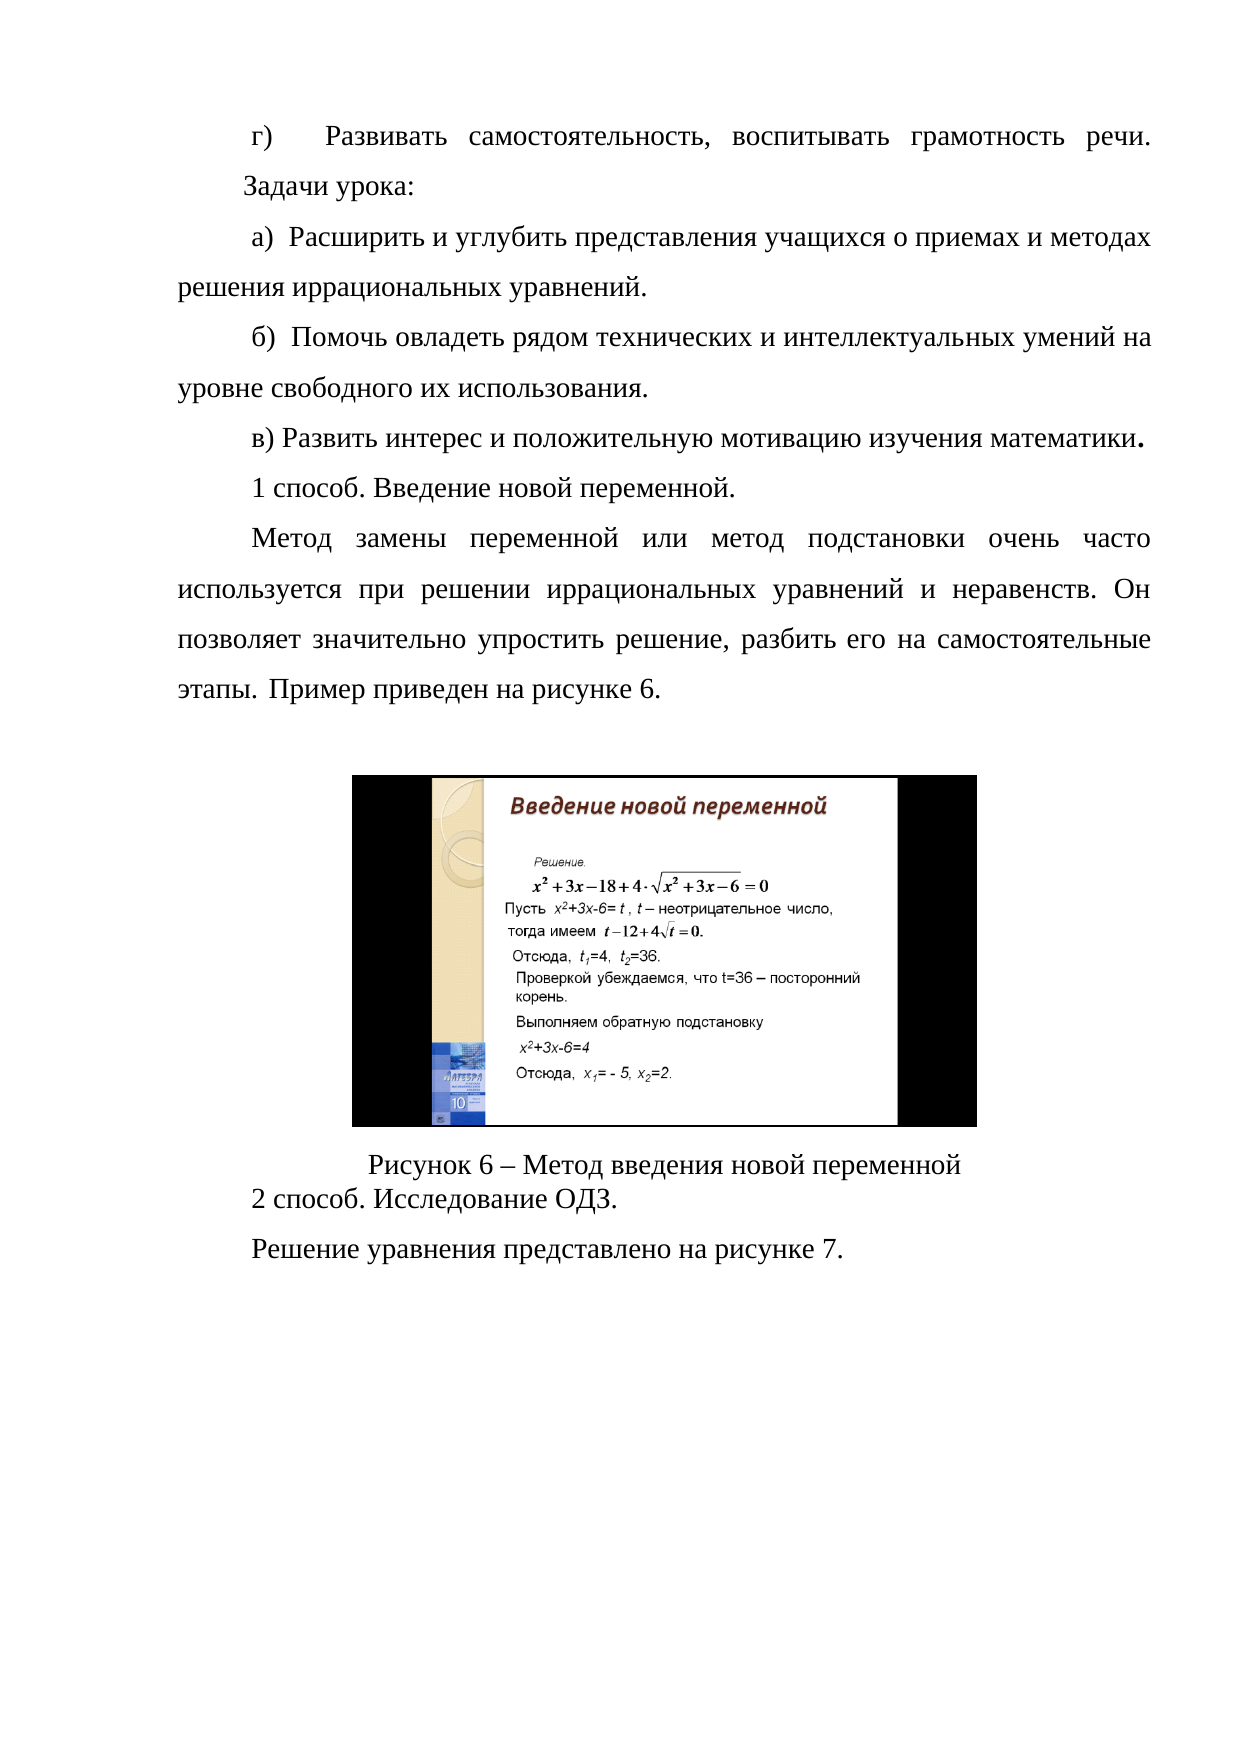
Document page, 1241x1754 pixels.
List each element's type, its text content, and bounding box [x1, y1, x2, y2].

text 2 способ. Исследование ОДЗ. [177, 1181, 1152, 1214]
text Рисунок 6 – Метод введения новой переменной [177, 1147, 1152, 1181]
picture [354, 778, 975, 1125]
text в) Развить интерес и положительную мотивацию изучения математики. [177, 420, 1152, 453]
text Метод замены переменной или метод подстановки очень часто используется при решении иррациональных уравнений и неравенств. Он позволяет значительно упростить решение, разбить его на самостоятельные этапы. Пример приведен на рисунке 6. [177, 521, 1152, 705]
text а) Расширить и углубить представления учащихся о приемах и методах решения иррациональных уравнений. [177, 219, 1152, 303]
text Решение уравнения представлено на рисунке 7. [177, 1231, 1152, 1264]
text 1 способ. Введение новой переменной. [177, 470, 1152, 504]
text б) Помочь овладеть рядом технических и интеллектуальных умений на уровне свободного их использования. [177, 319, 1152, 403]
list Развивать самостоятельность, воспитывать грамотность речи. Задачи урока: [177, 118, 1152, 202]
